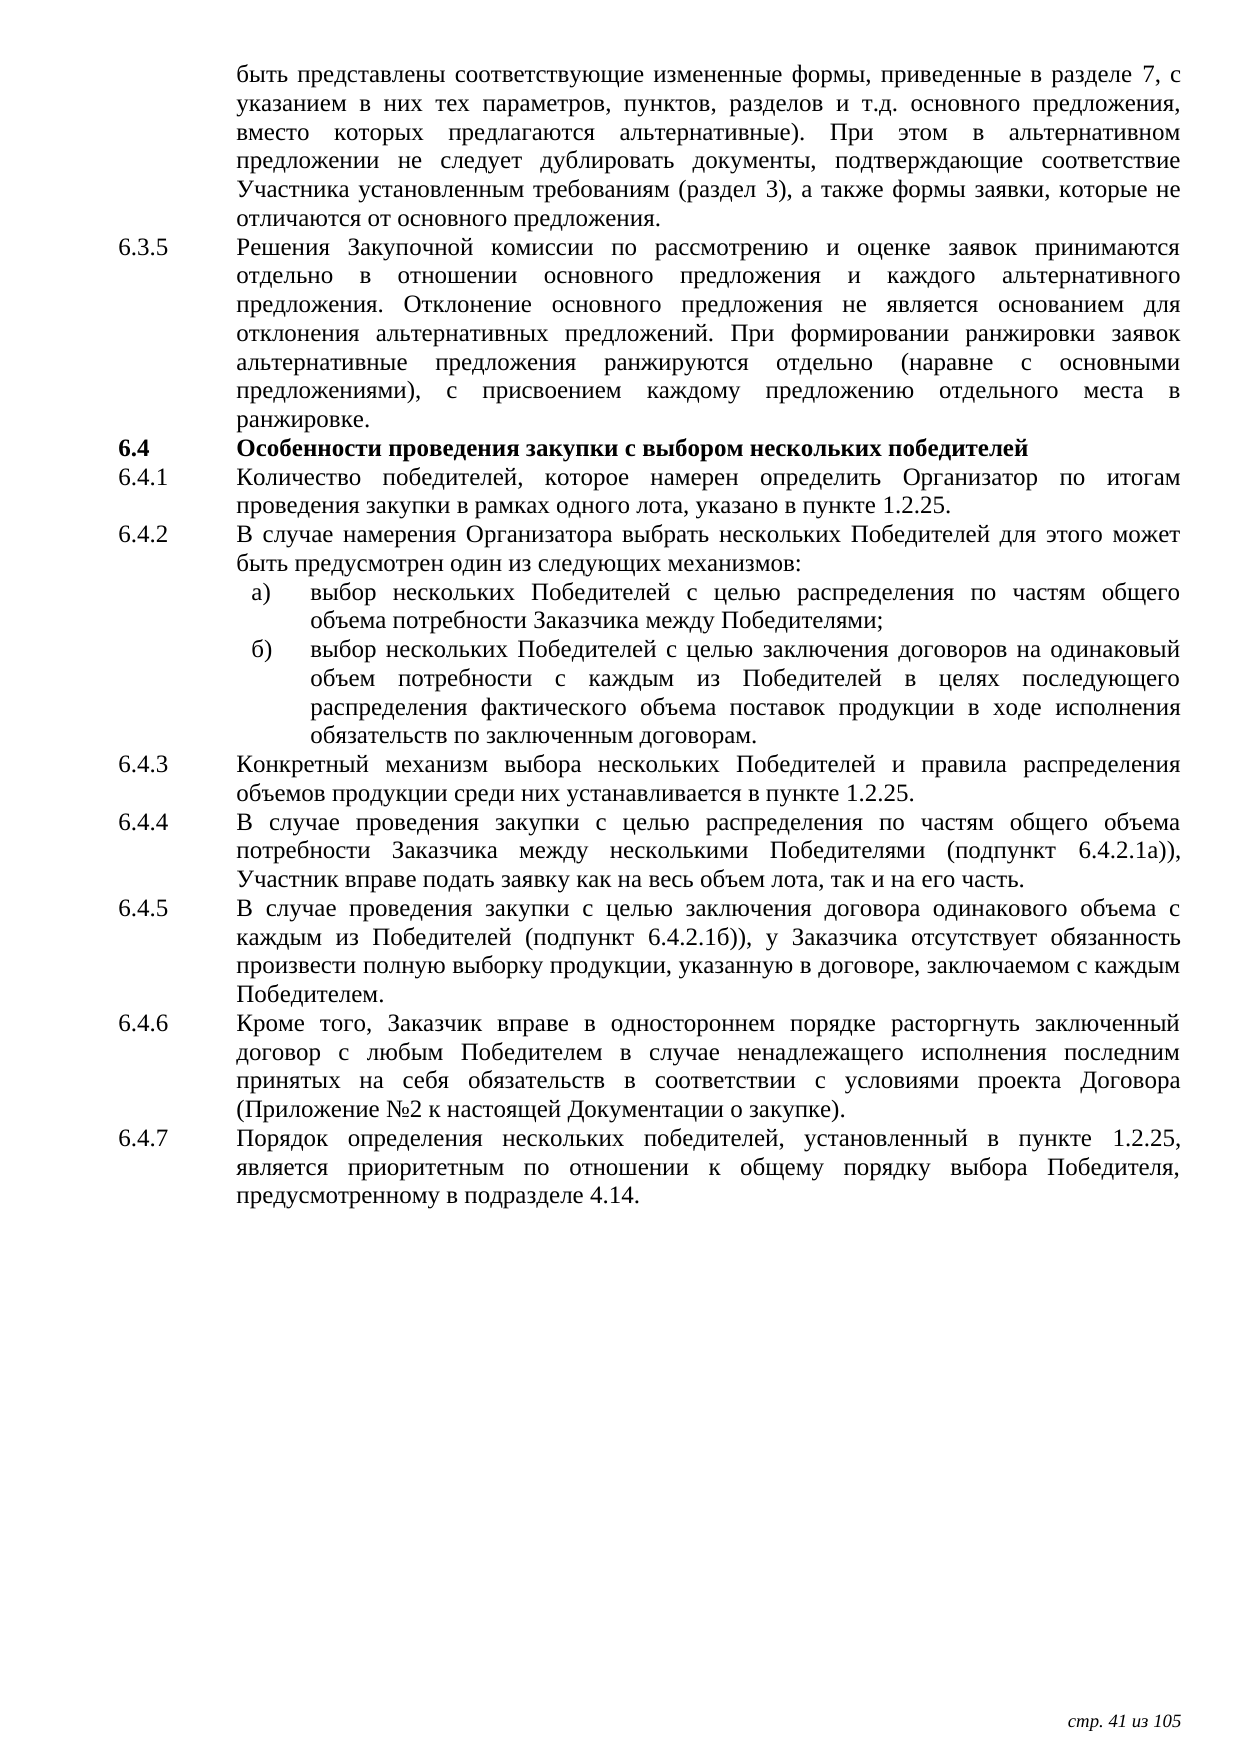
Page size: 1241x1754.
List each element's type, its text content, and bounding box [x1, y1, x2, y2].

text Порядок определения нескольких победителей, установленный в пункте 1.2.25, является приоритетным по отношении к общему порядку выбора Победителя, предусмотренному в подразделе 4.14. [118, 1123, 1181, 1209]
text В случае намерения Организатора выбрать нескольких Победителей для этого может быть предусмотрен один из следующих механизмов: [118, 519, 1181, 577]
text выбор нескольких Победителей с целью распределения по частям общего объема потребности Заказчика между Победителями; [251, 577, 1181, 634]
text Количество победителей, которое намерен определить Организатор по итогам проведения закупки в рамках одного лота, указано в пункте 1.2.25. [118, 462, 1181, 519]
text В случае проведения закупки с целью заключения договора одинакового объема с каждым из Победителей (подпункт 6.4.2б)), у Заказчика отсутствует обязанность произвести полную выборку продукции, указанную в договоре, заключаемом с каждым Победителем. [118, 893, 1181, 1008]
text выбор нескольких Победителей с целью заключения договоров на одинаковый объем потребности с каждым из Победителей в целях последующего распределения фактического объема поставок продукции в ходе исполнения обязательств по заключенным договорам. [251, 634, 1181, 749]
text Конкретный механизм выбора нескольких Победителей и правила распределения объемов продукции среди них устанавливается в пункте 1.2.25. [118, 749, 1181, 807]
text Решения Закупочной комиссии по рассмотрению и оценке заявок принимаются отдельно в отношении основного предложения и каждого альтернативного предложения. Отклонение основного предложения не является основанием для отклонения альтернативных предложений. При формировании ранжировки заявок альтернативные предложения ранжируются отдельно (наравне с основными предложениями), с присвоением каждому предложению отдельного места в ранжировке. [118, 232, 1181, 433]
text В случае проведения закупки с целью распределения по частям общего объема потребности Заказчика между несколькими Победителями (подпункт 6.4.2а)), Участник вправе подать заявку как на весь объем лота, так и на его часть. [118, 807, 1181, 893]
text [118, 59, 1181, 232]
text Кроме того, Заказчик вправе в одностороннем порядке расторгнуть заключенный договор с любым Победителем в случае ненадлежащего исполнения последним принятых на себя обязательств в соответствии с условиями проекта Договора (Приложение №2 к настоящей Документации о закупке). [118, 1008, 1181, 1123]
subtitle Особенности проведения закупки с выбором нескольких победителей [118, 433, 1181, 462]
